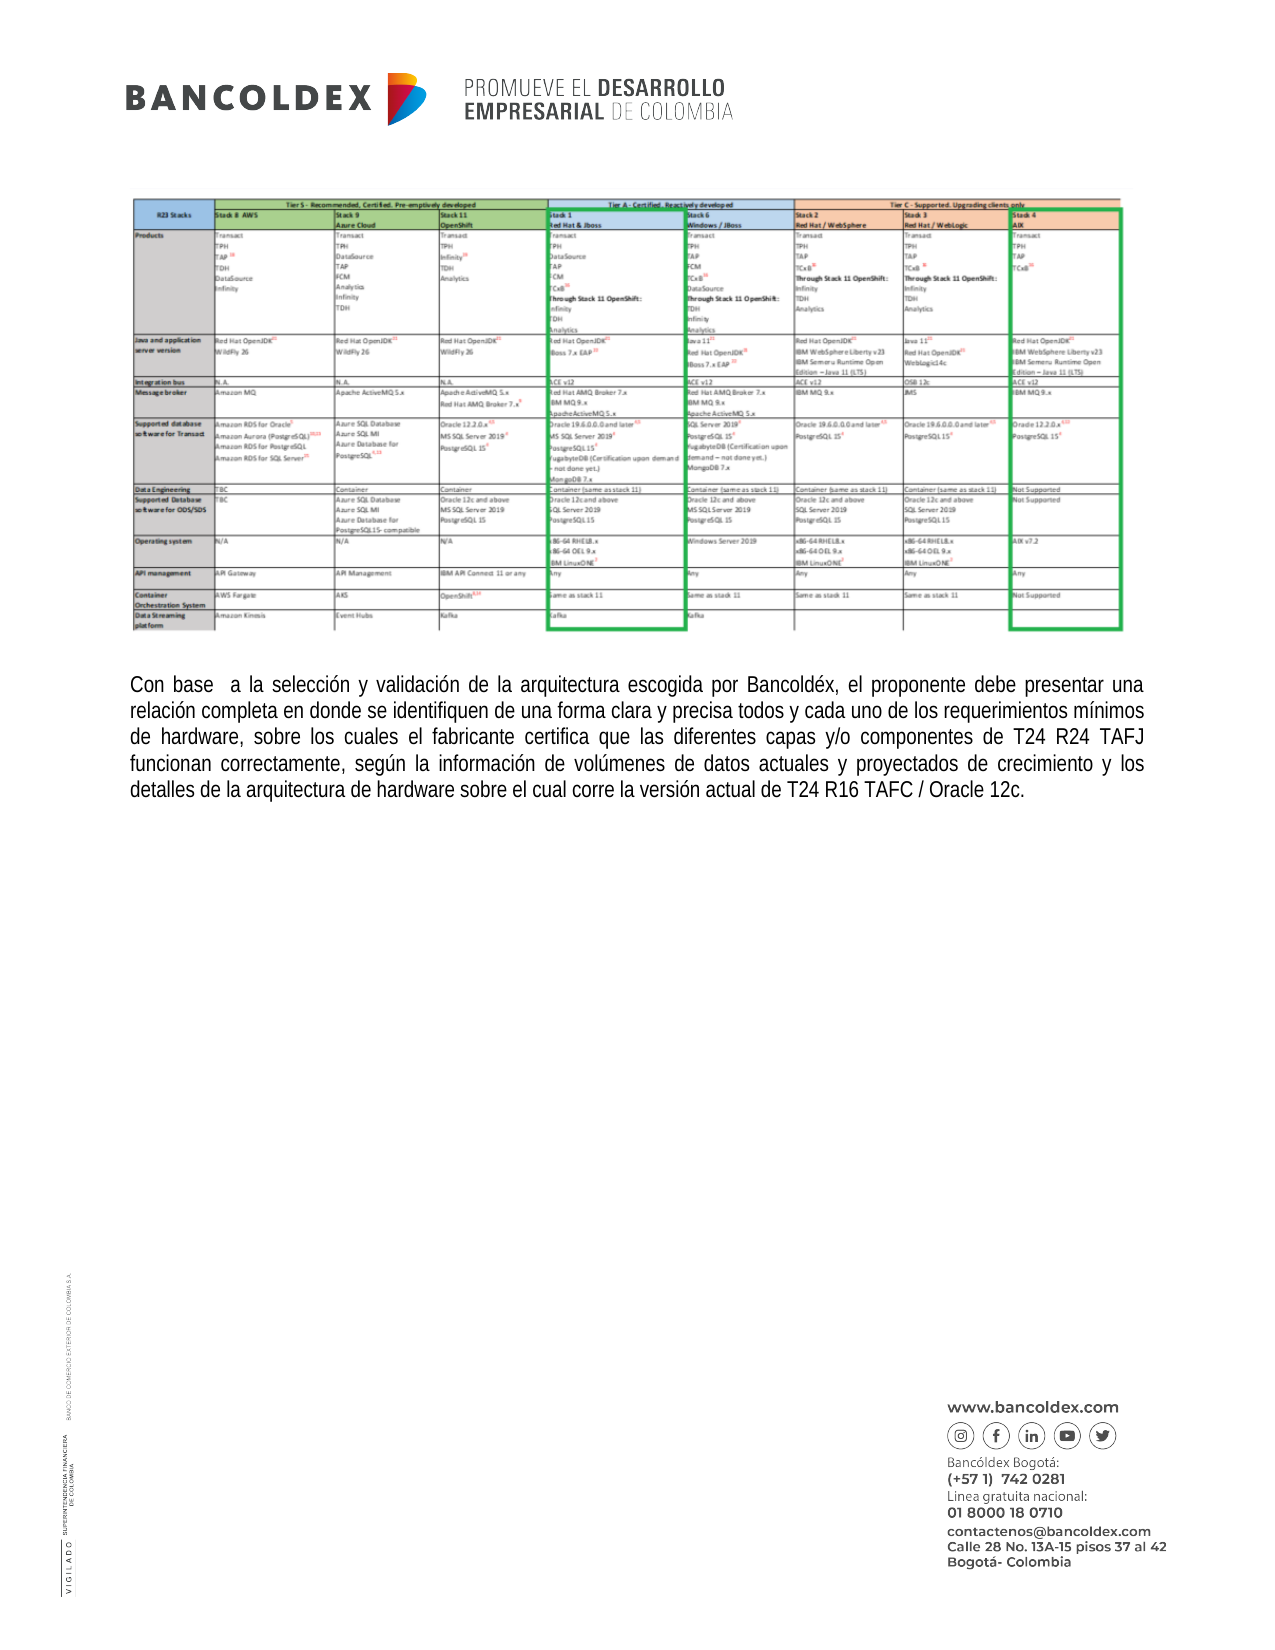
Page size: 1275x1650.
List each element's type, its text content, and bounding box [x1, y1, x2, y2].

picture [129, 188, 1134, 642]
picture [61, 1273, 76, 1597]
picture [947, 1399, 1167, 1570]
text Con base a la selección y validación de la arquitectura escogida por Bancoldéx, el proponente debe presentar una relación completa en donde se identifiquen de una forma clara y precisa todos y cada uno de los requerimientos mínimos de hardware, sobre los cuales el fabricante certifica que las diferentes capas y/o componentes de T24 R24 TAFJ funcionan correctamente, según la información de volúmenes de datos actuales y proyectados de crecimiento y los detalles de la arquitectura de hardware sobre el cual corre la versión actual de T24 R16 TAFC / Oracle 12c. [130, 671, 1145, 802]
picture [126, 73, 733, 126]
